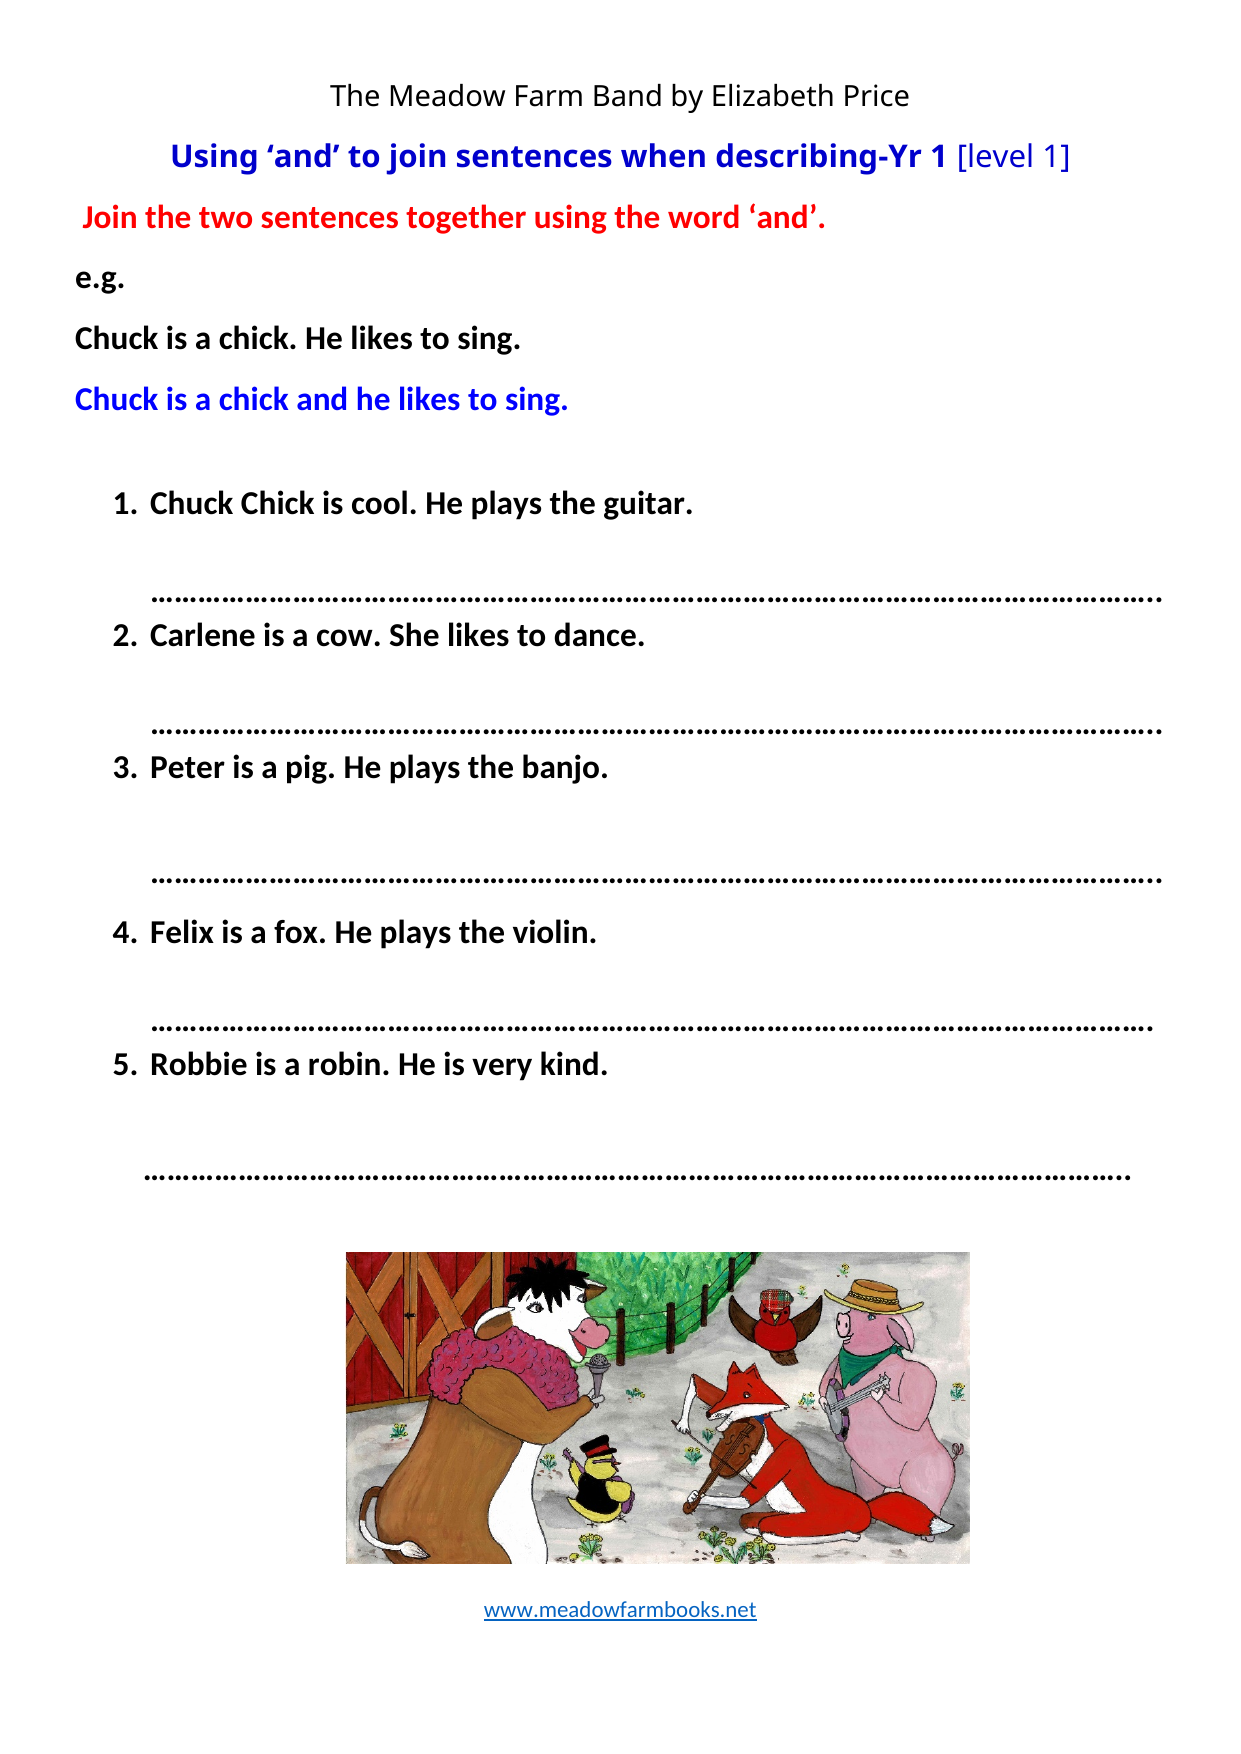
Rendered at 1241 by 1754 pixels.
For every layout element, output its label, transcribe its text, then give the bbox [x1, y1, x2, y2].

text ……………………………………………………………………………………………………………….. [150, 851, 1165, 891]
list ………………………………………………………………………………………………………………. [150, 999, 1165, 1040]
text Chuck is a chick and he likes to sing. [75, 378, 1165, 418]
list Robbie is a robin. He is very kind. [112, 1043, 1165, 1084]
list Felix is a fox. He plays the violin. [112, 911, 1165, 952]
list Chuck Chick is cool. He plays the guitar. [112, 482, 1165, 523]
text Chuck is a chick. He likes to sing. [75, 317, 1165, 358]
text e.g. [75, 256, 1165, 297]
list ……………………………………………………………………………………………………………….. [150, 702, 1165, 743]
text …………………………………………………………………………………………………………….. [75, 1148, 1165, 1188]
picture [345, 1252, 970, 1564]
list ……………………………………………………………………………………………………………….. [150, 570, 1165, 611]
list Carlene is a cow. She likes to dance. [112, 614, 1165, 655]
text Join the two sentences together using the word ‘and’. [75, 196, 1165, 237]
list Peter is a pig. He plays the banjo. [112, 746, 1165, 787]
